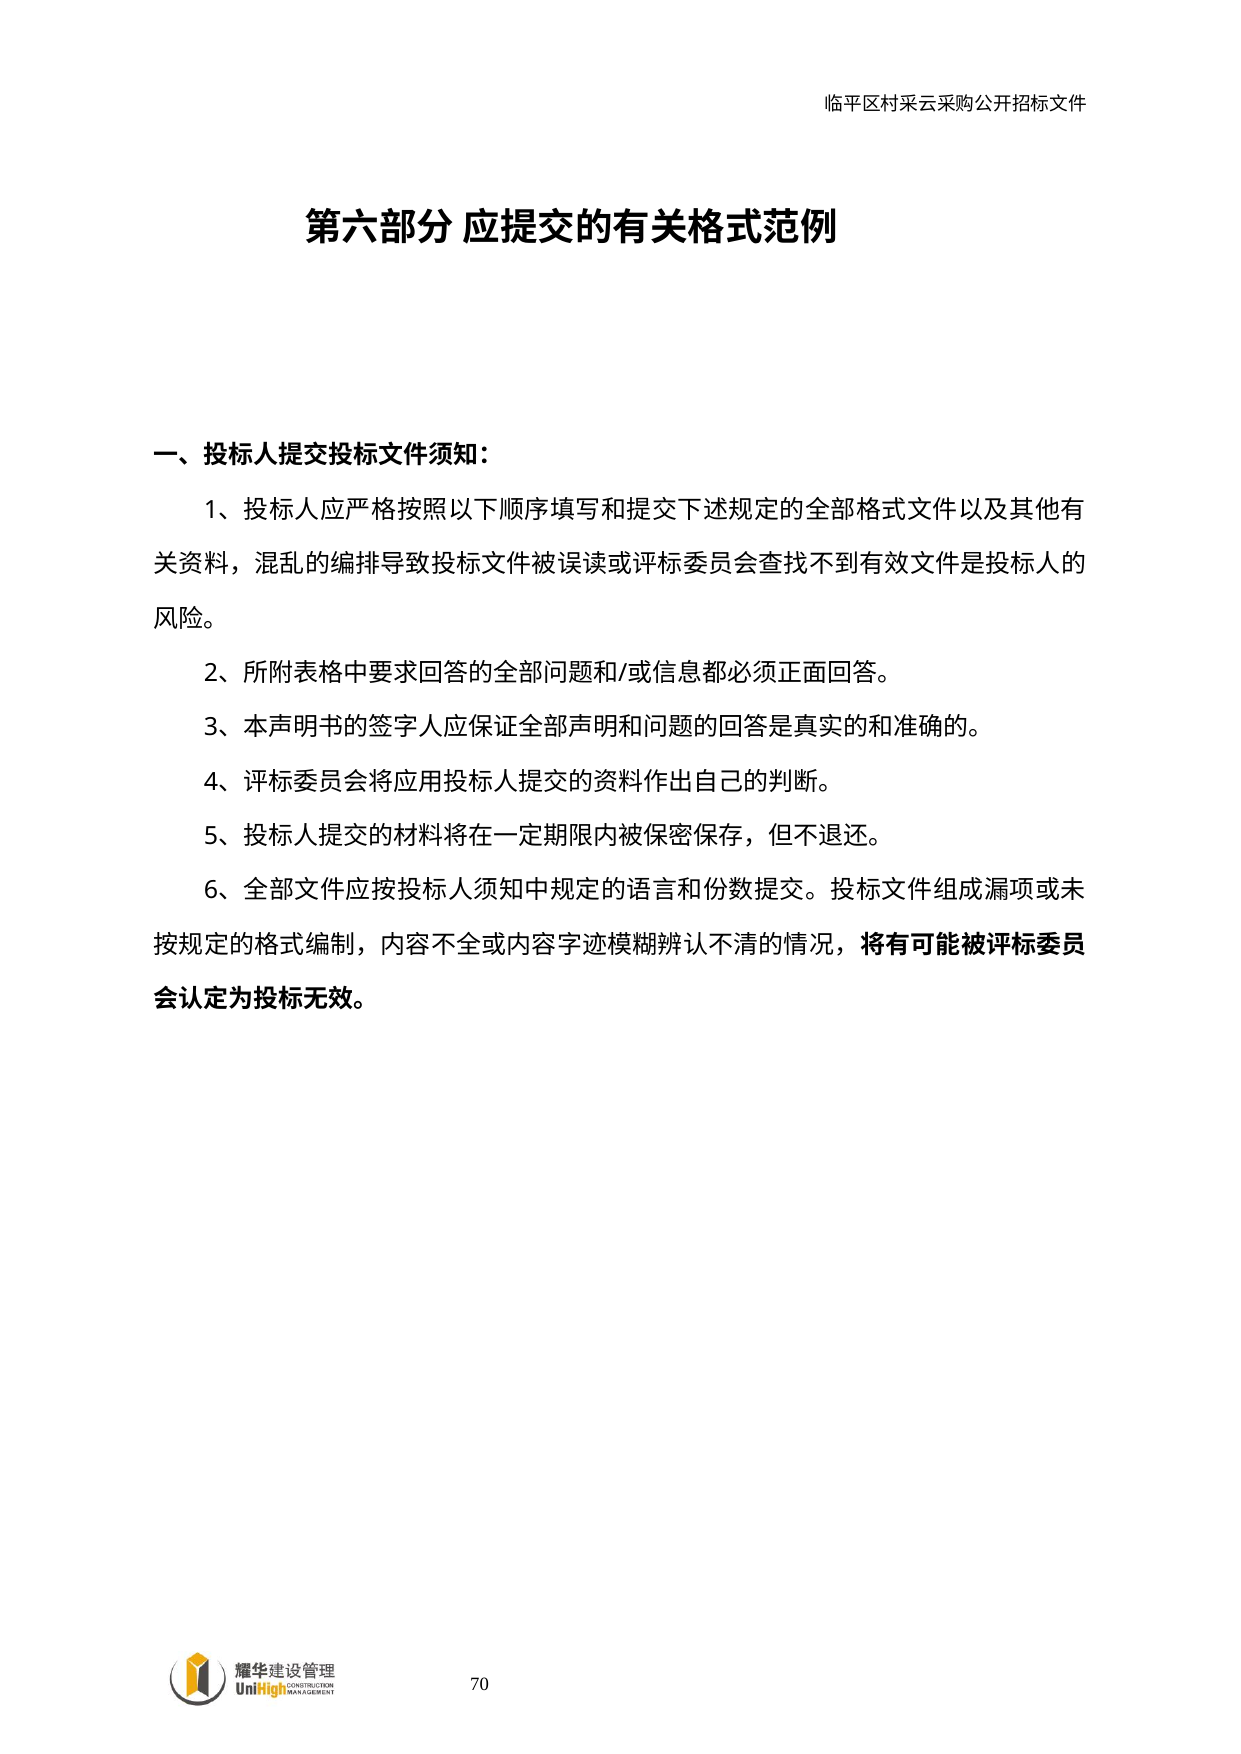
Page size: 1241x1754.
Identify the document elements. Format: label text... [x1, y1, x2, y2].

text 4、评标委员会将应用投标人提交的资料作出自己的判断。 [153, 761, 1087, 797]
picture [167, 1651, 336, 1709]
text 6、全部文件应按投标人须知中规定的语言和份数提交。投标文件组成漏项或未按规定的格式编制，内容不全或内容字迹模糊辨认不清的情况，将有可能被评标委员会认定为投标无效。 [153, 870, 1087, 1015]
text 5、投标人提交的材料将在一定期限内被保密保存，但不退还。 [153, 816, 1087, 852]
text 第六部分 应提交的有关格式范例 [228, 191, 1087, 257]
text 一、投标人提交投标文件须知： [153, 435, 1087, 471]
text 2、所附表格中要求回答的全部问题和/或信息都必须正面回答。 [153, 652, 1087, 689]
text 3、本声明书的签字人应保证全部声明和问题的回答是真实的和准确的。 [153, 707, 1087, 743]
text 1、投标人应严格按照以下顺序填写和提交下述规定的全部格式文件以及其他有关资料，混乱的编排导致投标文件被误读或评标委员会查找不到有效文件是投标人的风险。 [153, 489, 1087, 634]
